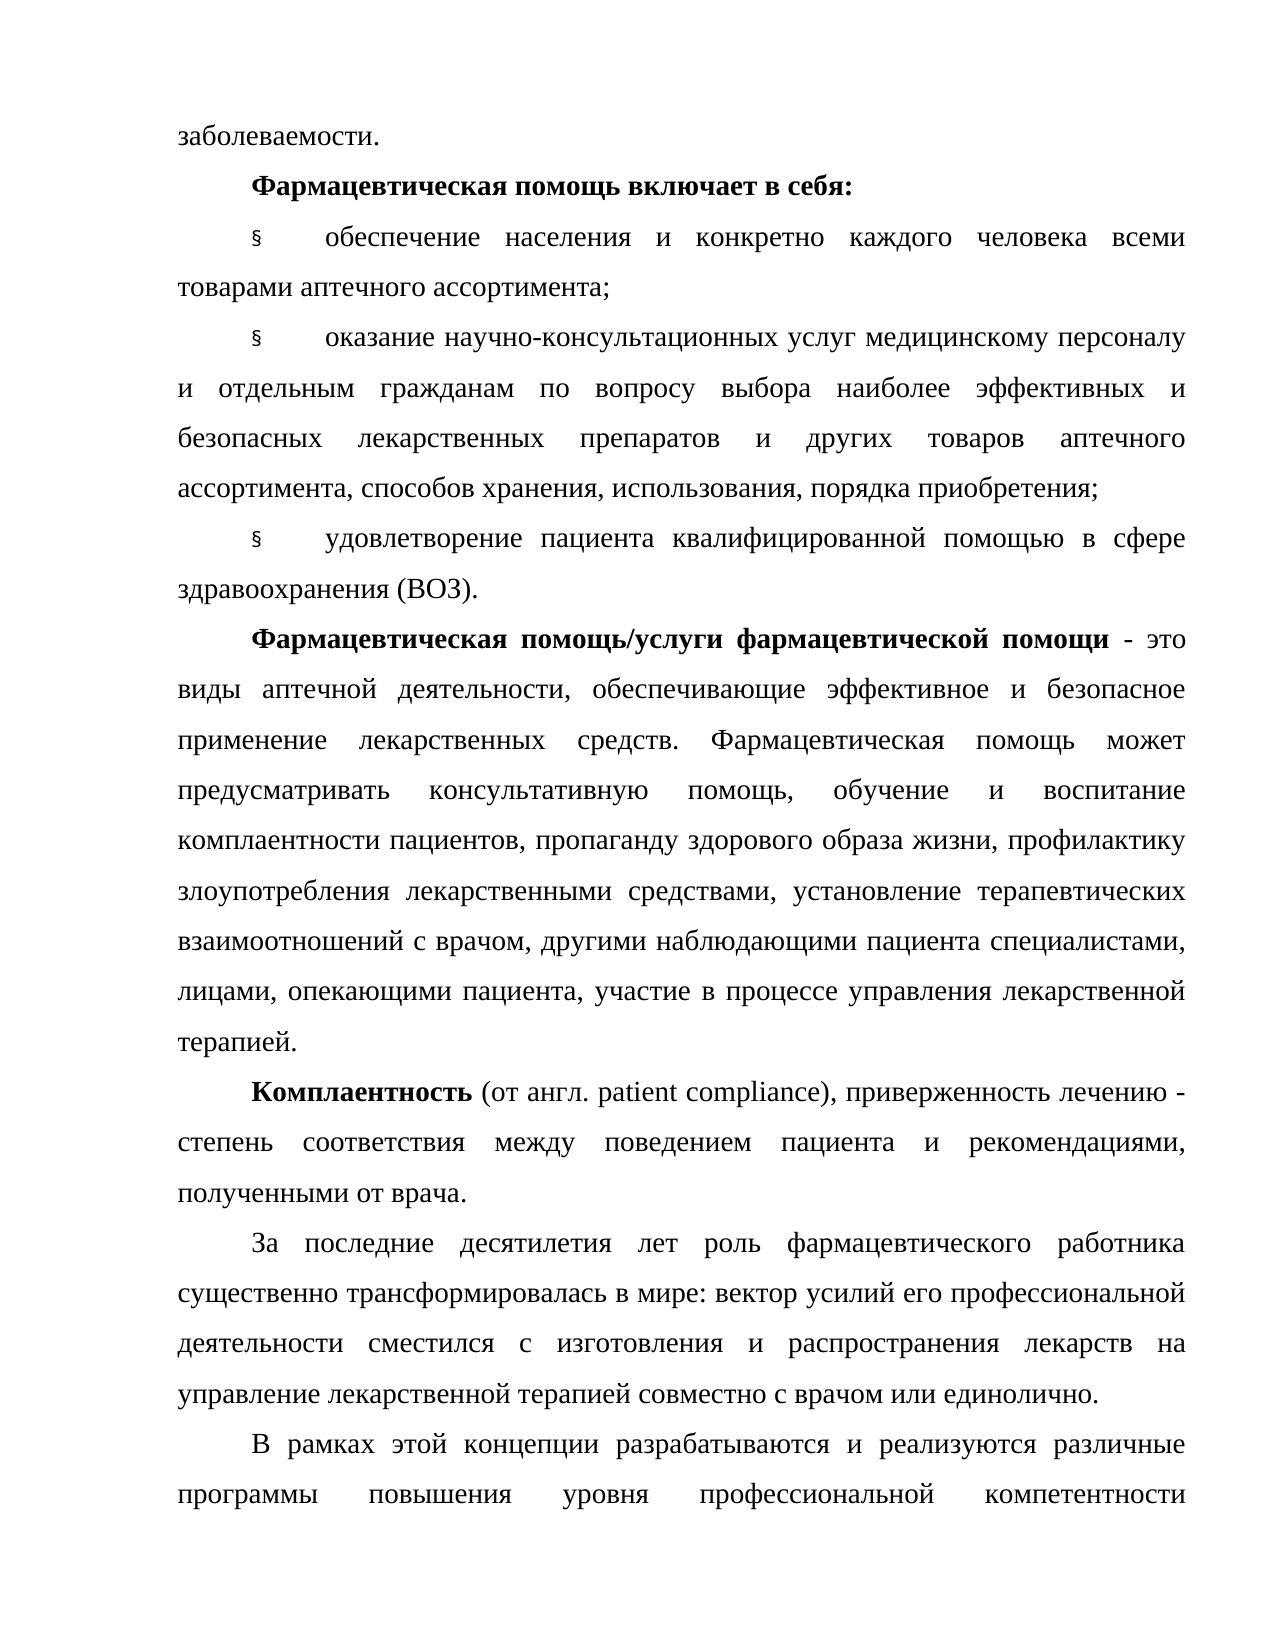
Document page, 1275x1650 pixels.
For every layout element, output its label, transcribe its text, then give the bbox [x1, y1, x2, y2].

text § обеспечение населения и конкретно каждого человека всеми товарами аптечного ассортимента; [177, 219, 1186, 303]
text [177, 1426, 1186, 1510]
text § удовлетворение пациента квалифицированной помощью в сфере здравоохранения (ВОЗ). [177, 521, 1186, 604]
text За последние десятилетия лет роль фармацевтического работника существенно трансформировалась в мире: вектор усилий его профессиональной деятельности сместился с изготовления и распространения лекарств на управление лекарственной терапией совместно с врачом или единолично. [177, 1225, 1186, 1409]
text Комплаентность (от англ. patient compliance), приверженность лечению - степень соответствия между поведением пациента и рекомендациями, полученными от врача. [177, 1074, 1186, 1208]
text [177, 118, 1186, 152]
text Фармацевтическая помощь включает в себя: [177, 168, 1186, 202]
text Фармацевтическая помощь/услуги фармацевтической помощи - это виды аптечной деятельности, обеспечивающие эффективное и безопасное применение лекарственных средств. Фармацевтическая помощь может предусматривать консультативную помощь, обучение и воспитание комплаентности пациентов, пропаганду здорового образа жизни, профилактику злоупотребления лекарственными средствами, установление терапевтических взаимоотношений с врачом, другими наблюдающими пациента специалистами, лицами, опекающими пациента, участие в процессе управления лекарственной терапией. [177, 621, 1186, 1057]
text § оказание научно-консультационных услуг медицинскому персоналу и отдельным гражданам по вопросу выбора наиболее эффективных и безопасных лекарственных препаратов и других товаров аптечного ассортимента, способов хранения, использования, порядка приобретения; [177, 319, 1186, 504]
